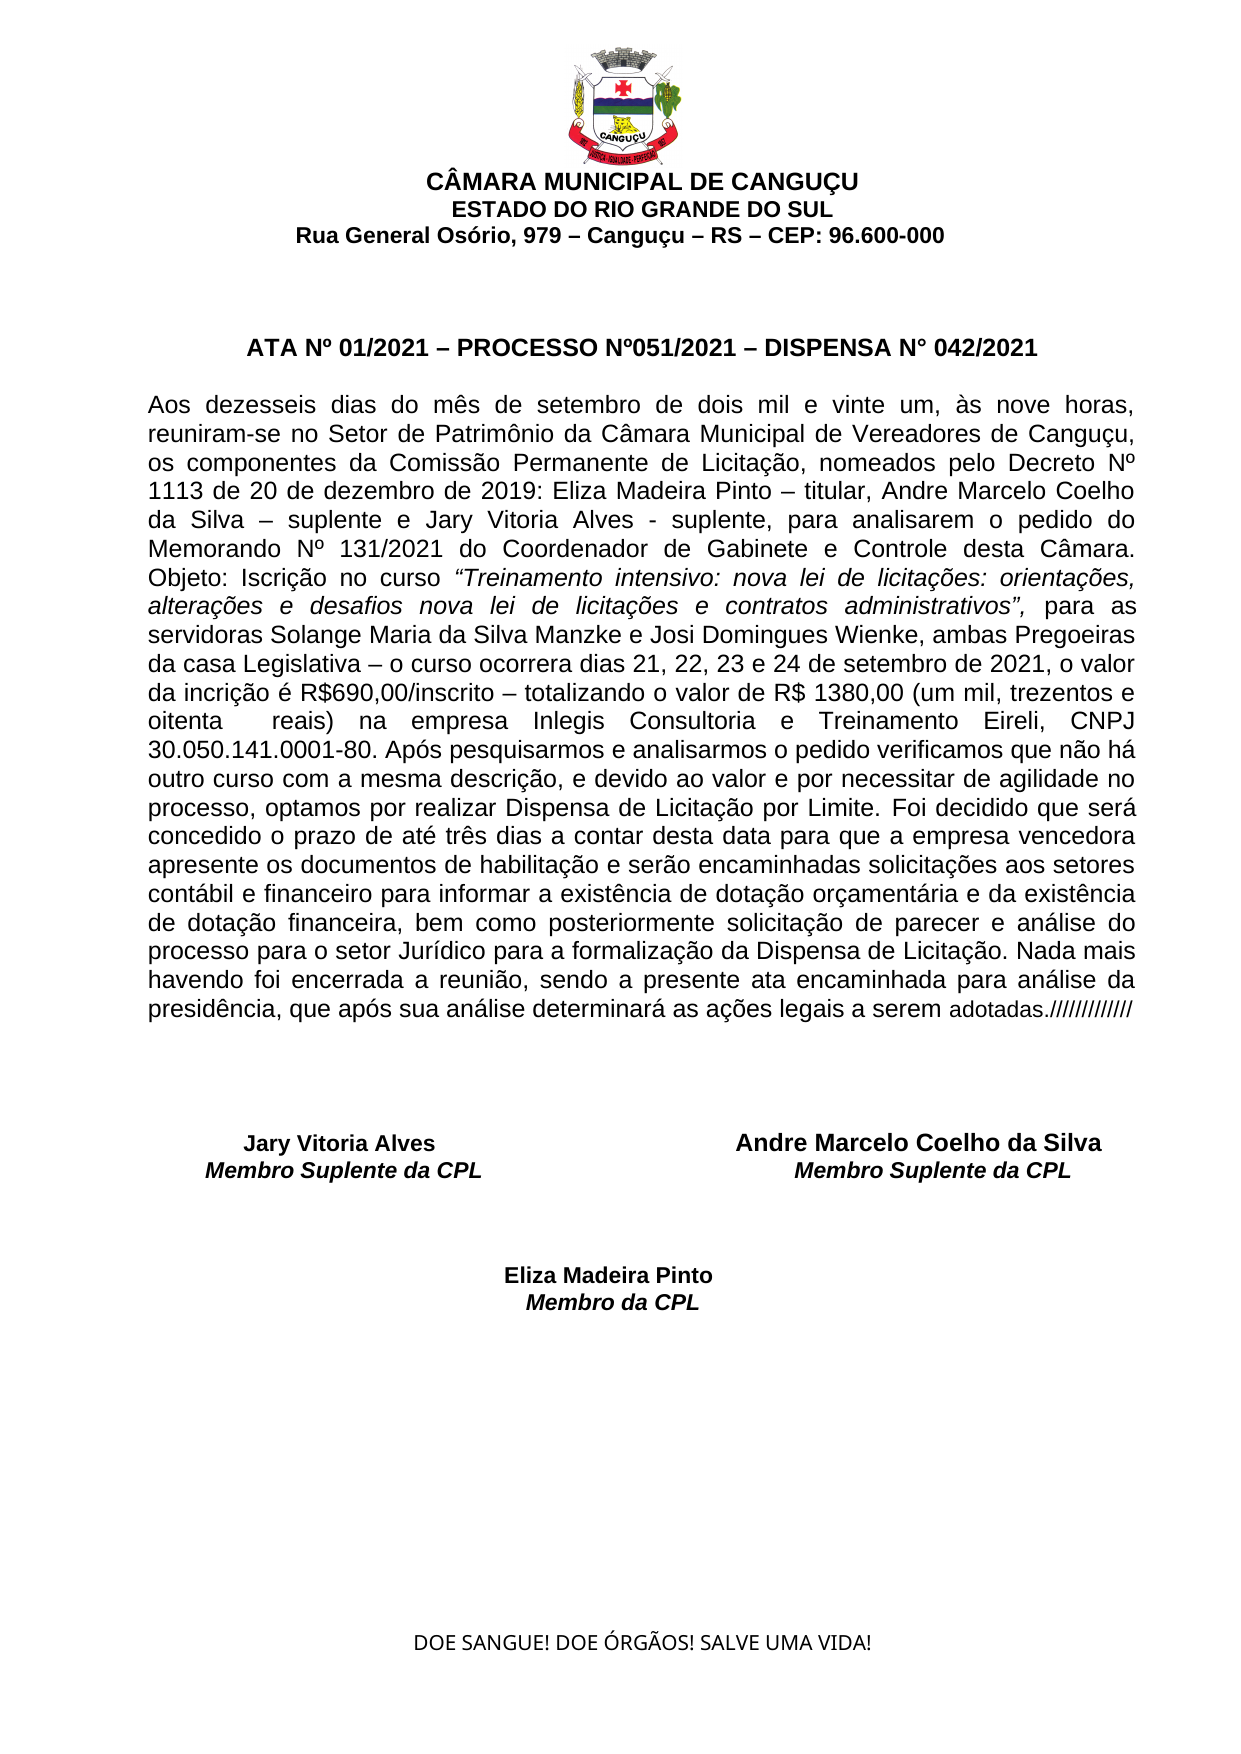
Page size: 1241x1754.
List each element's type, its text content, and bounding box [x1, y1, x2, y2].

text Membro Suplente da CPL Membro Suplente da CPL [148, 1157, 1137, 1183]
picture [564, 44, 683, 168]
text Aos dezesseis dias do mês de setembro de dois mil e vinte um, às nove horas, reuniram-se no Setor de Patrimônio da Câmara Municipal de Vereadores de Canguçu, os componentes da Comissão Permanente de Licitação, nomeados pelo Decreto Nº 1113 de 20 de dezembro de 2019: Eliza Madeira Pinto – titular, Andre Marcelo Coelho da Silva – suplente e Jary Vitoria Alves - suplente, para analisarem o pedido do Memorando Nº 131/2021 do Coordenador de Gabinete e Controle desta Câmara. Objeto: Iscrição no curso “Treinamento intensivo: nova lei de licitações: orientações, alterações e desafios nova lei de licitações e contratos administrativos”, para as servidoras Solange Maria da Silva Manzke e Josi Domingues Wienke, ambas Pregoeiras da casa Legislativa – o curso ocorrera dias 21, 22, 23 e 24 de setembro de 2021, o valor da incrição é R$690,00/inscrito – totalizando o valor de R$ 1380,00 (um mil, trezentos e oitenta reais) na empresa Inlegis Consultoria e Treinamento Eireli, CNPJ 30.050.141.0001-80. Após pesquisarmos e analisarmos o pedido verificamos que não há outro curso com a mesma descrição, e devido ao valor e por necessitar de agilidade no processo, optamos por realizar Dispensa de Licitação por Limite. Foi decidido que será concedido o prazo de até três dias a contar desta data para que a empresa vencedora apresente os documentos de habilitação e serão encaminhadas solicitações aos setores contábil e financeiro para informar a existência de dotação orçamentária e da existência de dotação financeira, bem como posteriormente solicitação de parecer e análise do processo para o setor Jurídico para a formalização da Dispensa de Licitação. Nada mais havendo foi encerrada a reunião, sendo a presente ata encaminhada para análise da presidência, que após sua análise determinará as ações legais a serem adotadas.///////////// [148, 390, 1137, 1023]
text Membro da CPL [89, 1288, 1137, 1315]
text Eliza Madeira Pinto [148, 1262, 1137, 1288]
text Jary Vitoria Alves Andre Marcelo Coelho da Silva [148, 1128, 1137, 1157]
text ATA Nº 01/2021 – PROCESSO Nº051/2021 – DISPENSA N° 042/2021 [148, 333, 1137, 361]
